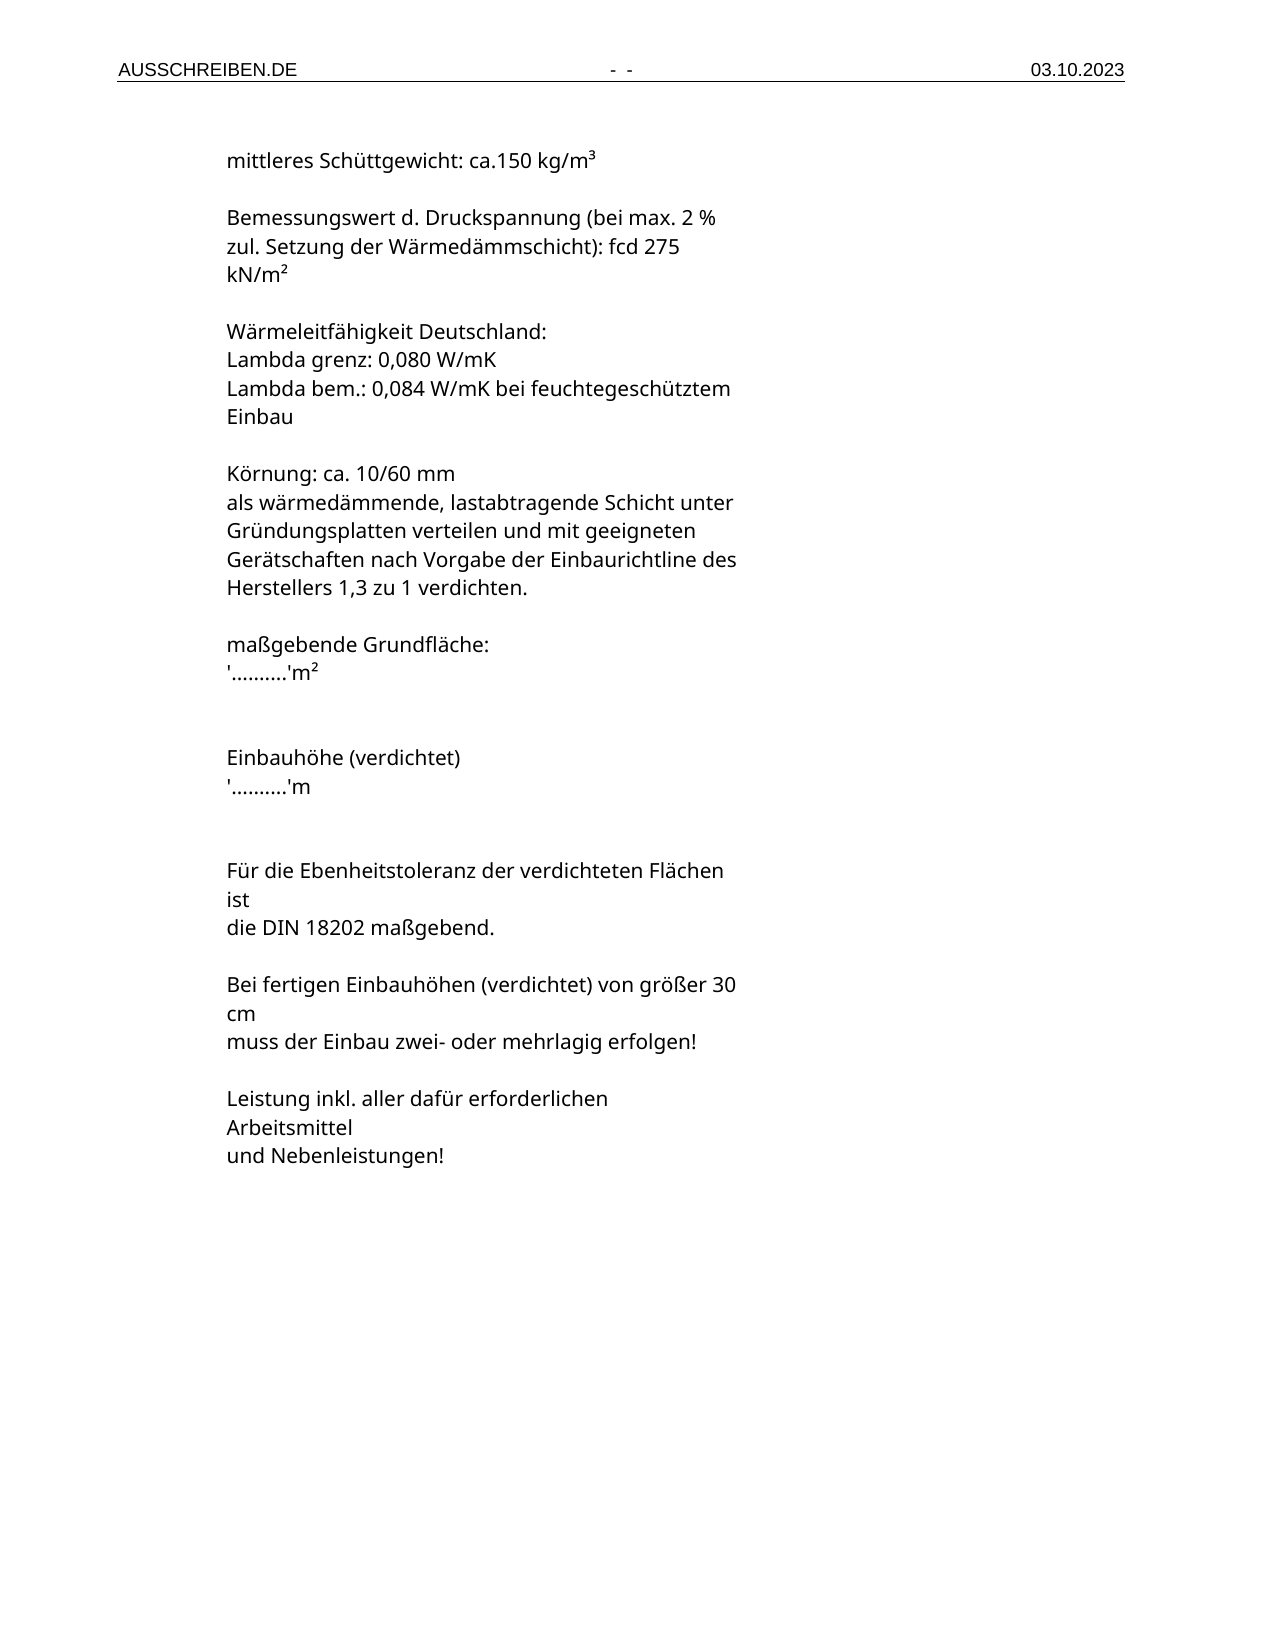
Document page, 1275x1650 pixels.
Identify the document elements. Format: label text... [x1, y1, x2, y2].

text Körnung: ca. 10/60 mm [226, 459, 740, 488]
text Leistung inkl. aller dafür erforderlichen Arbeitsmittel [226, 1084, 740, 1141]
text Wärmeleitfähigkeit Deutschland: [226, 317, 740, 346]
text Für die Ebenheitstoleranz der verdichteten Flächen ist [226, 857, 740, 913]
text Lambda bem.: 0,084 W/mK bei feuchtegeschütztem Einbau [226, 374, 740, 431]
text maßgebende Grundfläche: [226, 630, 740, 658]
text Einbauhöhe (verdichtet) [226, 743, 740, 772]
text '..........'m [226, 772, 1157, 828]
text '..........'m² [226, 658, 1157, 715]
text die DIN 18202 maßgebend. [226, 913, 740, 942]
text mittleres Schüttgewicht: ca.150 kg/m³ [226, 147, 740, 175]
text Bei fertigen Einbauhöhen (verdichtet) von größer 30 cm [226, 970, 740, 1027]
text und Nebenleistungen! [226, 1141, 740, 1169]
text muss der Einbau zwei- oder mehrlagig erfolgen! [226, 1027, 740, 1056]
text als wärmedämmende, lastabtragende Schicht unter Gründungsplatten verteilen und mit geeigneten Gerätschaften nach Vorgabe der Einbaurichtline des Herstellers 1,3 zu 1 verdichten. [226, 488, 740, 602]
text Bemessungswert d. Druckspannung (bei max. 2 % zul. Setzung der Wärmedämmschicht): fcd 275 kN/m² [226, 203, 740, 289]
text Lambda grenz: 0,080 W/mK [226, 346, 740, 374]
